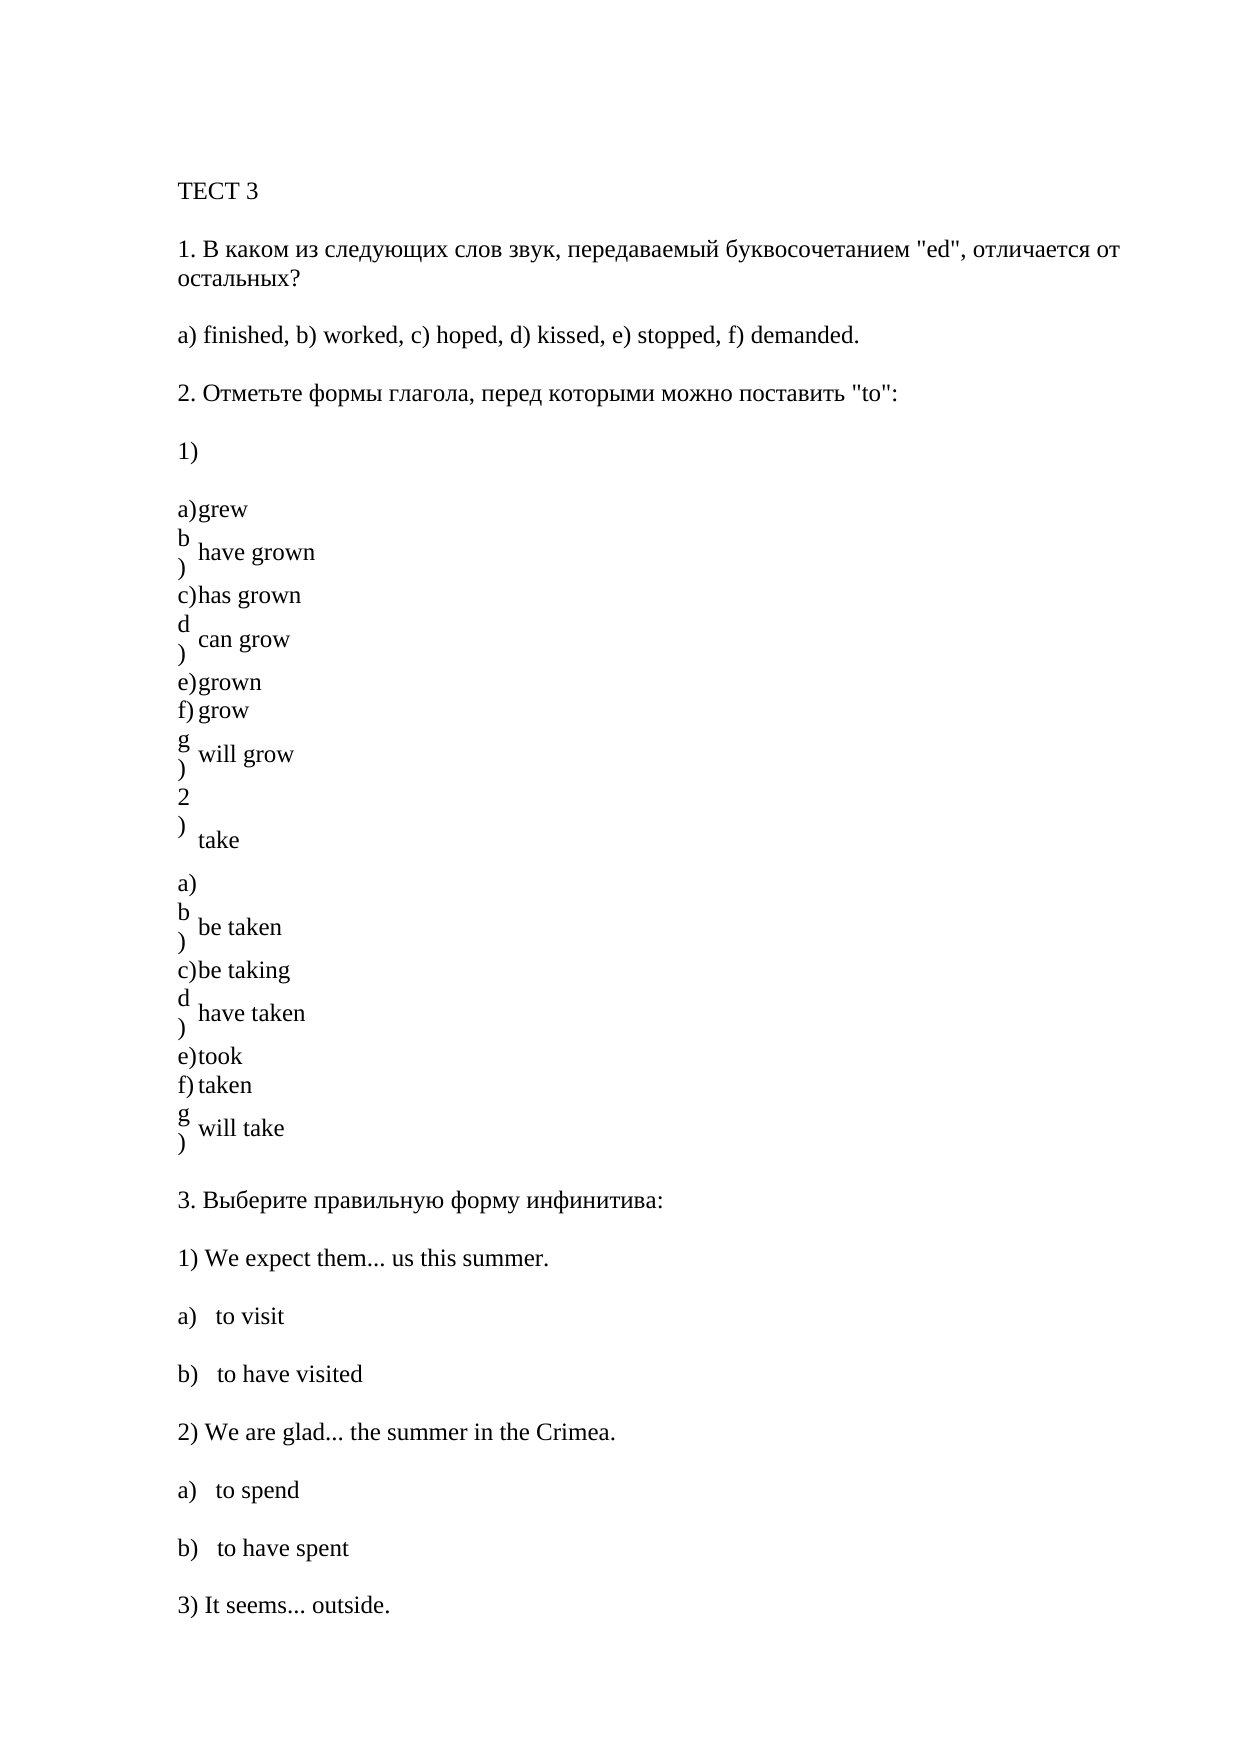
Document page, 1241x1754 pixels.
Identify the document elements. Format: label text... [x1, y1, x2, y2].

table_cell be taken [198, 897, 315, 955]
text a) finished, b) worked, с) hoped, d) kissed, e) stopped, f) demanded. [177, 321, 1152, 349]
table_cell g) [177, 1099, 198, 1156]
text 2. Отметьте формы глагола, перед которыми можно поставить "to": [177, 378, 1152, 407]
table_cell f) [177, 1070, 198, 1098]
table_cell grown [198, 667, 315, 696]
text 1) [177, 436, 1152, 465]
table_cell с) [177, 955, 198, 983]
table_cell с) [177, 581, 198, 609]
table_cell е) [177, 1041, 198, 1070]
table_cell d) [177, 609, 198, 667]
table_cell be taking [198, 955, 315, 983]
table_cell will grow [198, 724, 315, 782]
table_cell take [198, 782, 315, 897]
text 1. В каком из следующих слов звук, передаваемый буквосочетанием "ed", отличается от остальных? [177, 234, 1152, 291]
text 3) It seems... outside. [177, 1591, 1152, 1619]
table_cell b) [177, 897, 198, 955]
table_cell 2) а) [177, 782, 198, 897]
text 2) We are glad... the summer in the Crimea. [177, 1417, 1152, 1446]
table_cell took [198, 1041, 315, 1070]
table_cell е) [177, 667, 198, 696]
text a) to visit [177, 1301, 1152, 1330]
text 3. Выберите правильную форму инфинитива: [177, 1185, 1152, 1214]
table_cell will take [198, 1099, 315, 1156]
table_header а) [177, 494, 198, 523]
table_cell d) [177, 984, 198, 1041]
table_cell grow [198, 696, 315, 724]
text a) to spend [177, 1475, 1152, 1503]
table_cell b) [177, 523, 198, 581]
text TEСT 3 [177, 176, 1152, 205]
table_cell have taken [198, 984, 315, 1041]
table_cell taken [198, 1070, 315, 1098]
table_cell g) [177, 724, 198, 782]
table_cell has grown [198, 581, 315, 609]
text b) to have visited [177, 1359, 1152, 1388]
table_cell can grow [198, 609, 315, 667]
table_header grew [198, 494, 315, 523]
text 1) We expect them... us this summer. [177, 1243, 1152, 1272]
table_cell have grown [198, 523, 315, 581]
table_cell f) [177, 696, 198, 724]
text b) to have spent [177, 1533, 1152, 1561]
